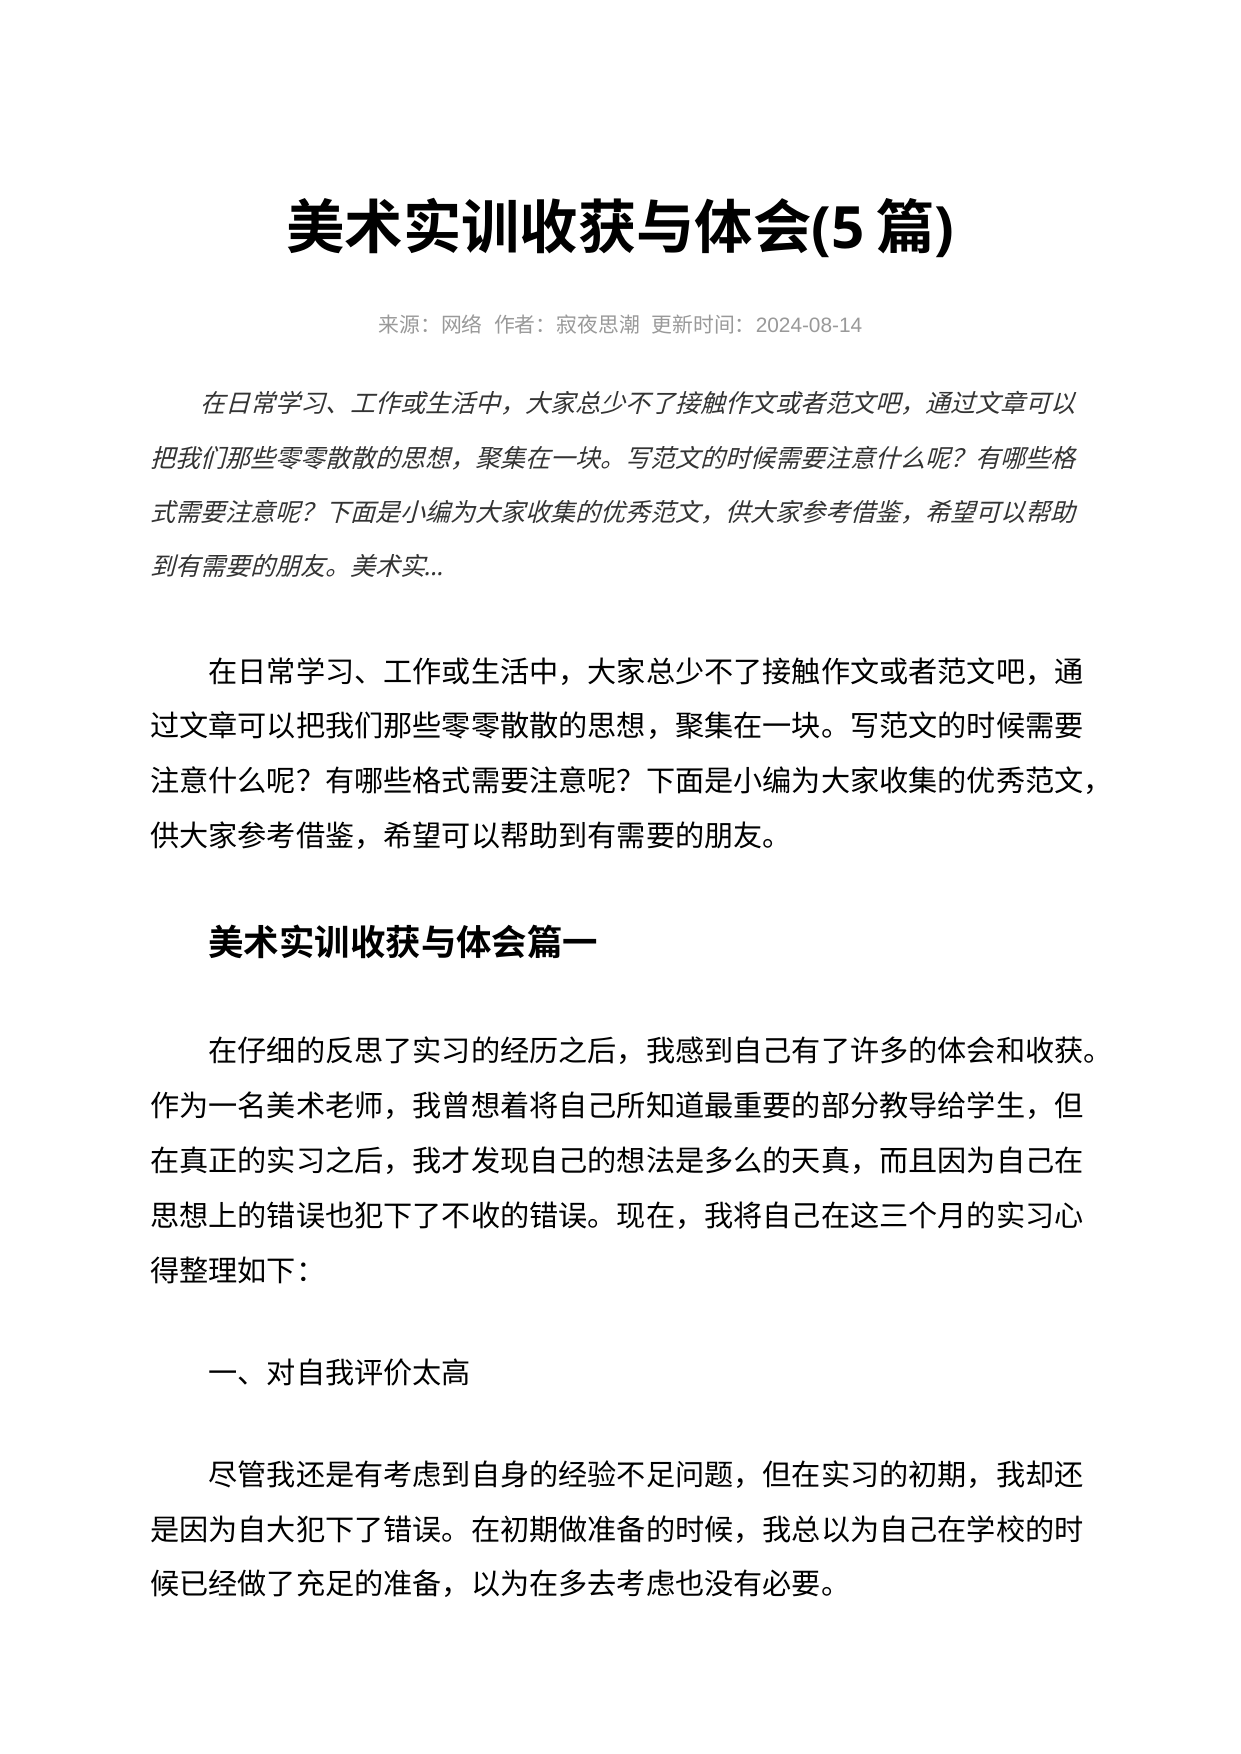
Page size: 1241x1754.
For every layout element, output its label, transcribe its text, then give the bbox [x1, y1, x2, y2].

text 一、对自我评价太高 [150, 1349, 1090, 1392]
text 在日常学习、工作或生活中，大家总少不了接触作文或者范文吧，通过文章可以把我们那些零零散散的思想，聚集在一块。写范文的时候需要注意什么呢？有哪些格式需要注意呢？下面是小编为大家收集的优秀范文，供大家参考借鉴，希望可以帮助到有需要的朋友。美术实... [150, 384, 1090, 583]
text 在日常学习、工作或生活中，大家总少不了接触作文或者范文吧，通过文章可以把我们那些零零散散的思想，聚集在一块。写范文的时候需要注意什么呢？有哪些格式需要注意呢？下面是小编为大家收集的优秀范文，供大家参考借鉴，希望可以帮助到有需要的朋友。 [150, 648, 1090, 855]
text 美术实训收获与体会篇一 [150, 914, 1090, 966]
subtitle 美术实训收获与体会(5篇) [150, 181, 1090, 266]
text 在仔细的反思了实习的经历之后，我感到自己有了许多的体会和收获。作为一名美术老师，我曾想着将自己所知道最重要的部分教导给学生，但在真正的实习之后，我才发现自己的想法是多么的天真，而且因为自己在思想上的错误也犯下了不收的错误。现在，我将自己在这三个月的实习心得整理如下： [150, 1028, 1090, 1290]
text 来源：网络 作者：寂夜思潮 更新时间：2024-08-14 [150, 313, 1090, 337]
text 尽管我还是有考虑到自身的经验不足问题，但在实习的初期，我却还是因为自大犯下了错误。在初期做准备的时候，我总以为自己在学校的时候已经做了充足的准备，以为在多去考虑也没有必要。 [150, 1451, 1090, 1603]
